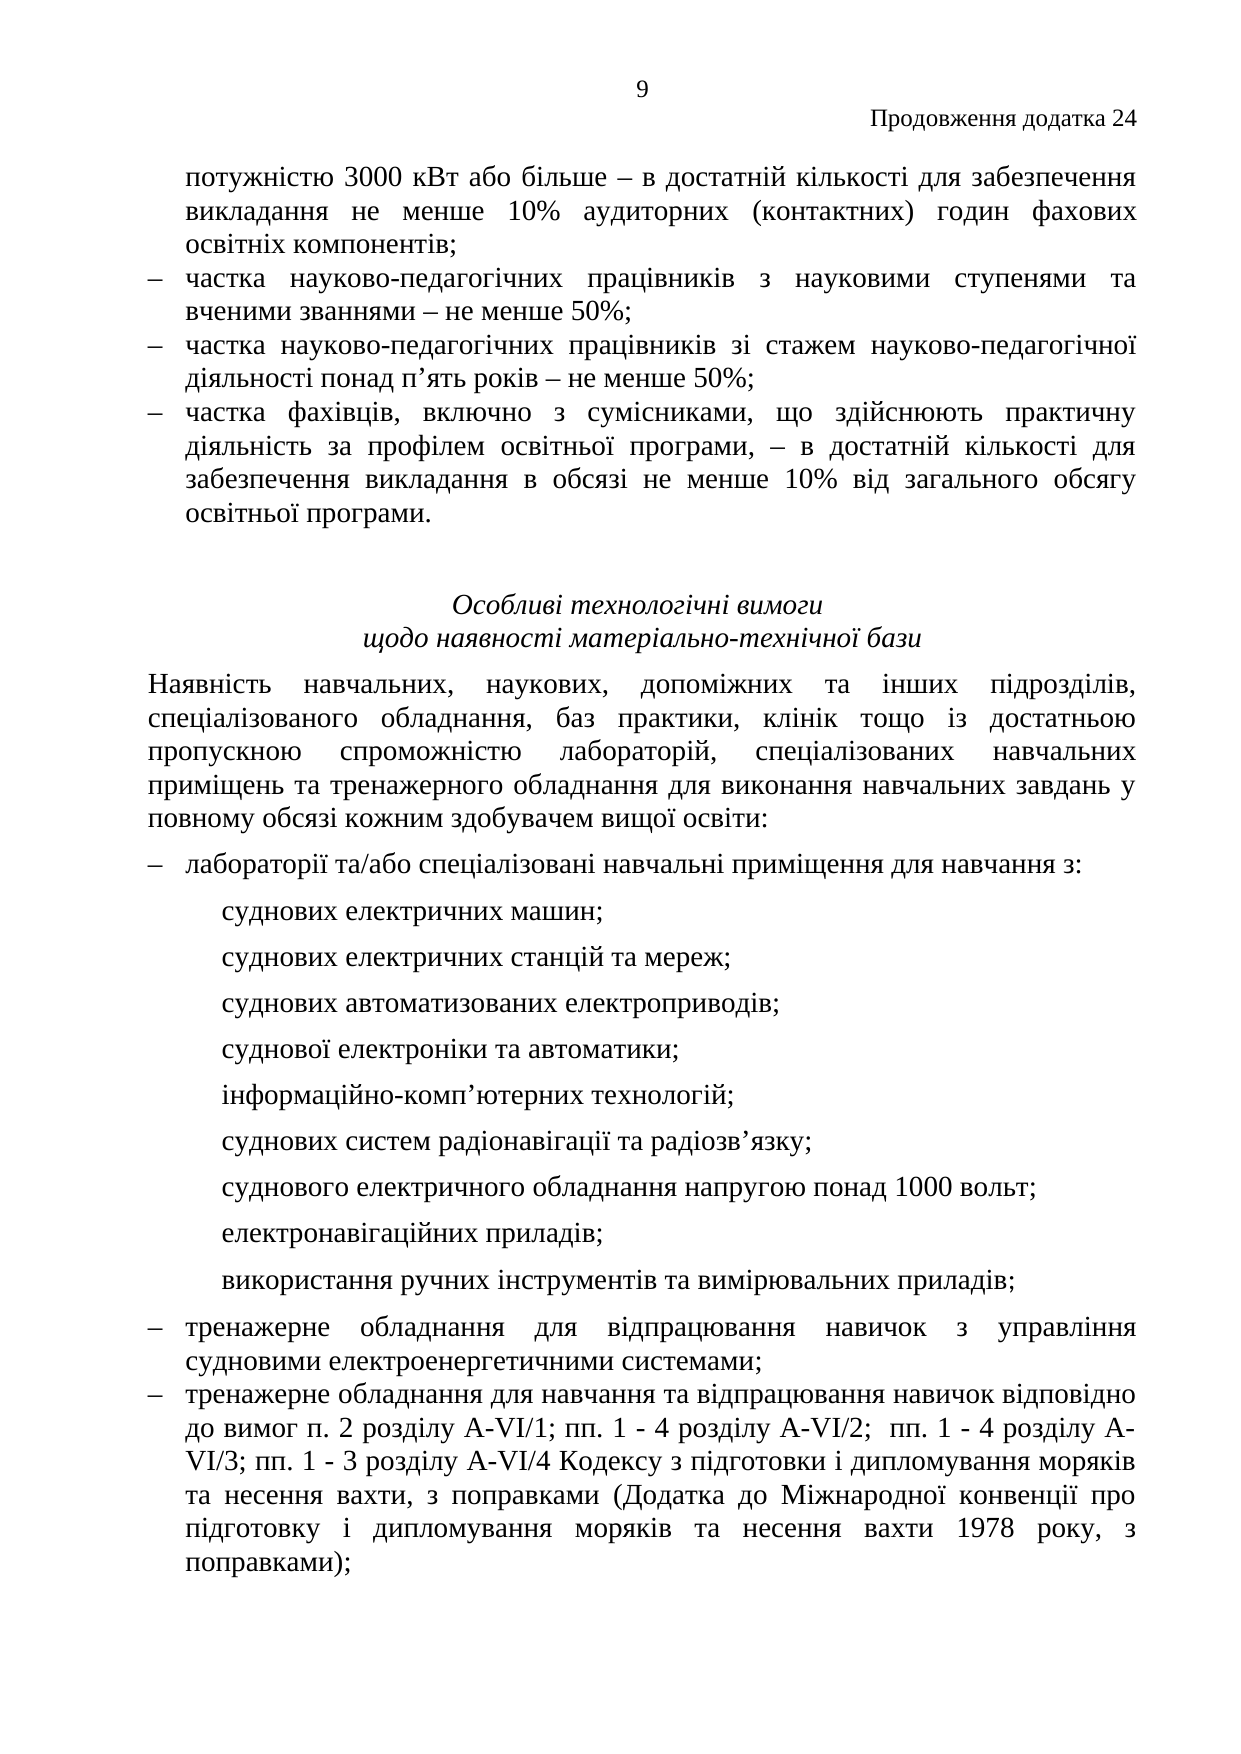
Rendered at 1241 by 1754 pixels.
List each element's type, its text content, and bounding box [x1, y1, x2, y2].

text суднових систем радіонавігації та радіозв’язку; [221, 1123, 1137, 1156]
list частка науково-педагогічних працівників зі стажем науково-педагогічної діяльності понад п’ять років – не менше 50%; [148, 327, 1137, 394]
text cуднових електричних станцій та мереж; [221, 939, 1137, 972]
list тренажерне обладнання для навчання та відпрацювання навичок відповідно до вимог п. 2 розділу А-VI/1; пп. 1 - 4 розділу А-VI/2; пп. 1 - 4 розділу А-VI/3; пп. 1 - 3 розділу А-VI/4 Кодексу з підготовки і дипломування моряків та несення вахти, з поправками (Додатка до Міжнародної конвенції про підготовку і дипломування моряків та несення вахти 1978 року, з поправками); [148, 1376, 1137, 1577]
text Наявність навчальних, наукових, допоміжних та інших підрозділів, спеціалізованого обладнання, баз практики, клінік тощо із достатньою пропускною спроможністю лабораторій, спеціалізованих навчальних приміщень та тренажерного обладнання для виконання навчальних завдань у повному обсязі кожним здобувачем вищої освіти: [148, 666, 1137, 834]
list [148, 159, 1137, 260]
list тренажерне обладнання для відпрацювання навичок з управління судновими електроенергетичними системами; [148, 1309, 1137, 1376]
list частка фахівців, включно з сумісниками, що здійснюють практичну діяльність за профілем освітньої програми, – в достатній кількості для забезпечення викладання в обсязі не менше 10% від загального обсягу освітньої програми. [148, 394, 1137, 528]
text суднового електричного обладнання напругою понад 1000 вольт; [221, 1169, 1137, 1202]
text cуднових електричних машин; [221, 893, 1137, 926]
text cуднових автоматизованих електроприводів; [221, 985, 1137, 1018]
text використання ручних інструментів та вимірювальних приладів; [221, 1261, 1137, 1297]
text інформаційно-комп’ютерних технологій; [221, 1077, 1137, 1110]
text Особливі технологічні вимоги щодо наявності матеріально-технічної бази [148, 587, 1137, 654]
text суднової електроніки та автоматики; [221, 1031, 1137, 1064]
list частка науково-педагогічних працівників з науковими ступенями та вченими званнями – не менше 50%; [148, 260, 1137, 327]
text електронавігаційних приладів; [221, 1215, 1137, 1248]
list лабораторії та/або спеціалізовані навчальні приміщення для навчання з: [148, 847, 1137, 880]
